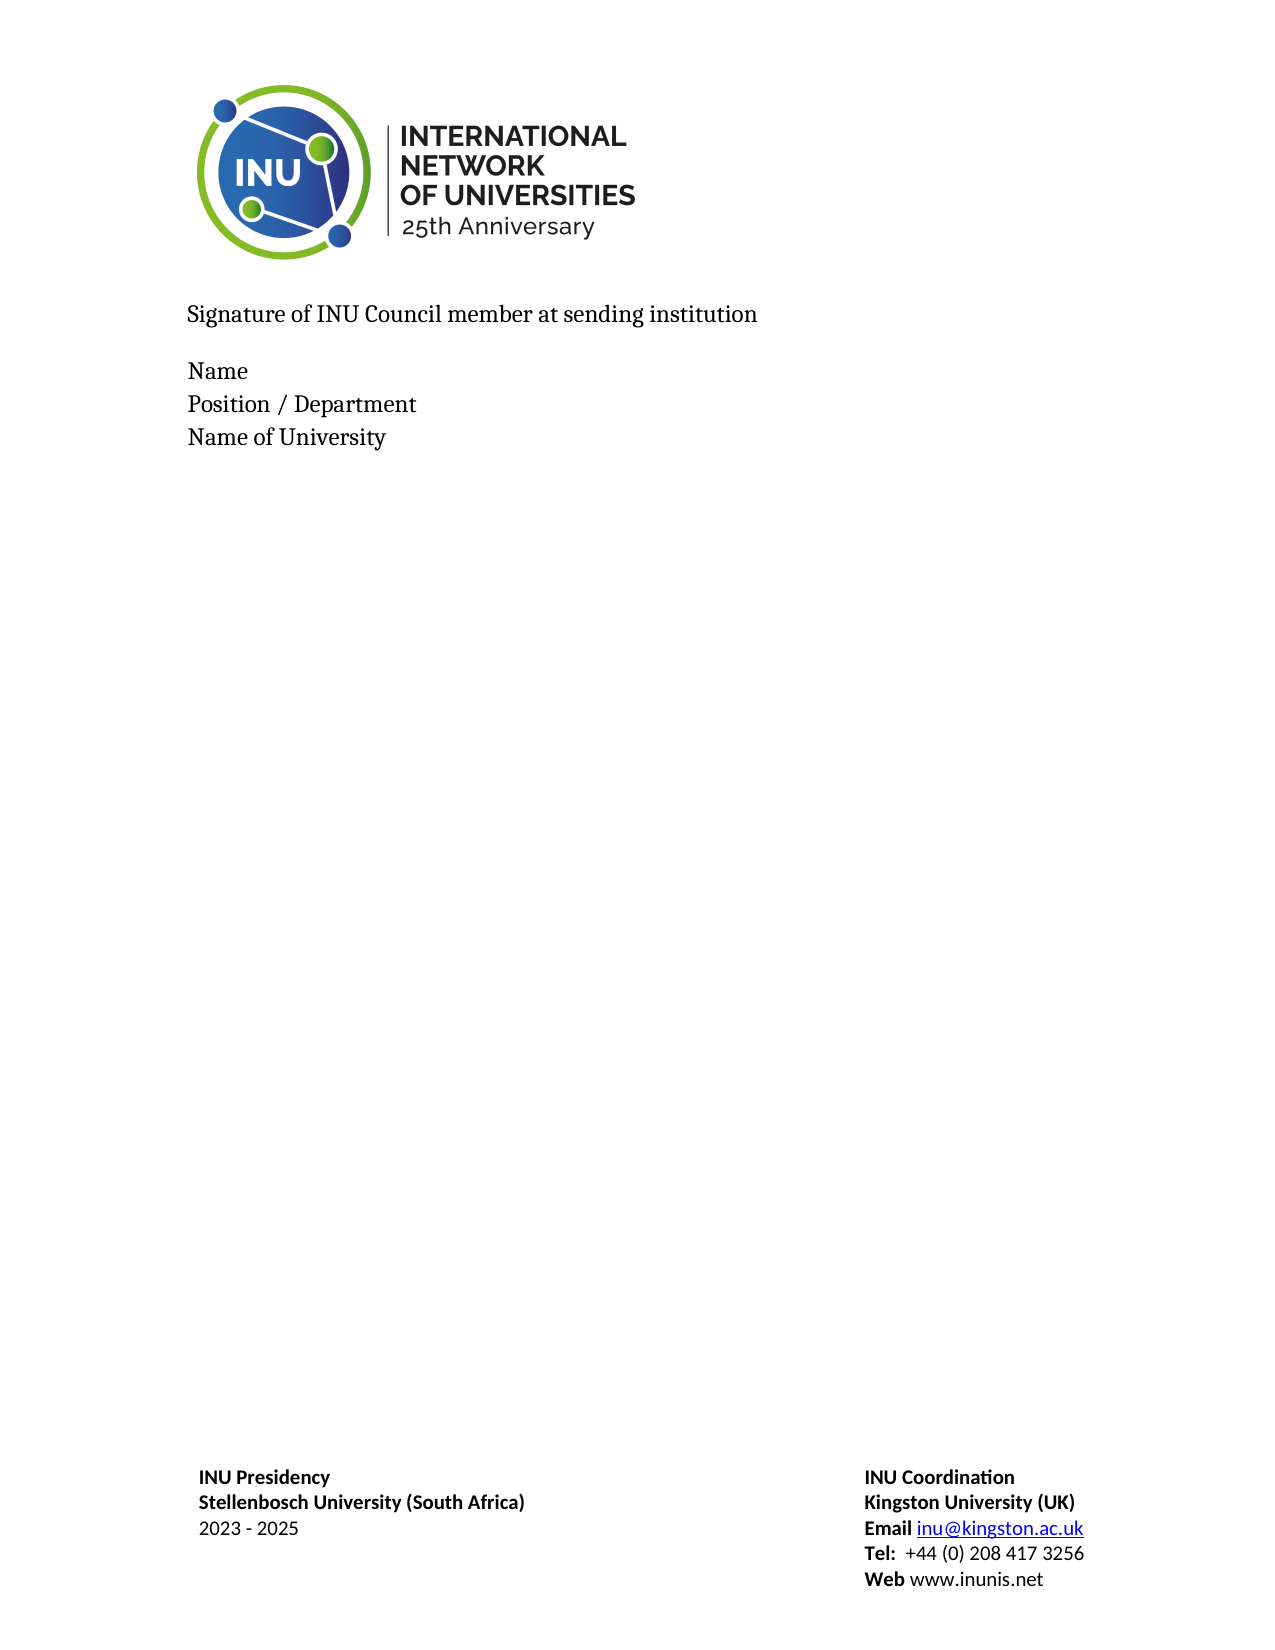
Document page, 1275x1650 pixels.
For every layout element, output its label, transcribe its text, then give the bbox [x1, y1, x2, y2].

text Signature of INU Council member at sending institution [187, 299, 1087, 328]
text Name of University [187, 423, 1087, 452]
text Position / Department [187, 390, 1087, 419]
text Name [187, 357, 1087, 386]
picture [187, 75, 646, 271]
